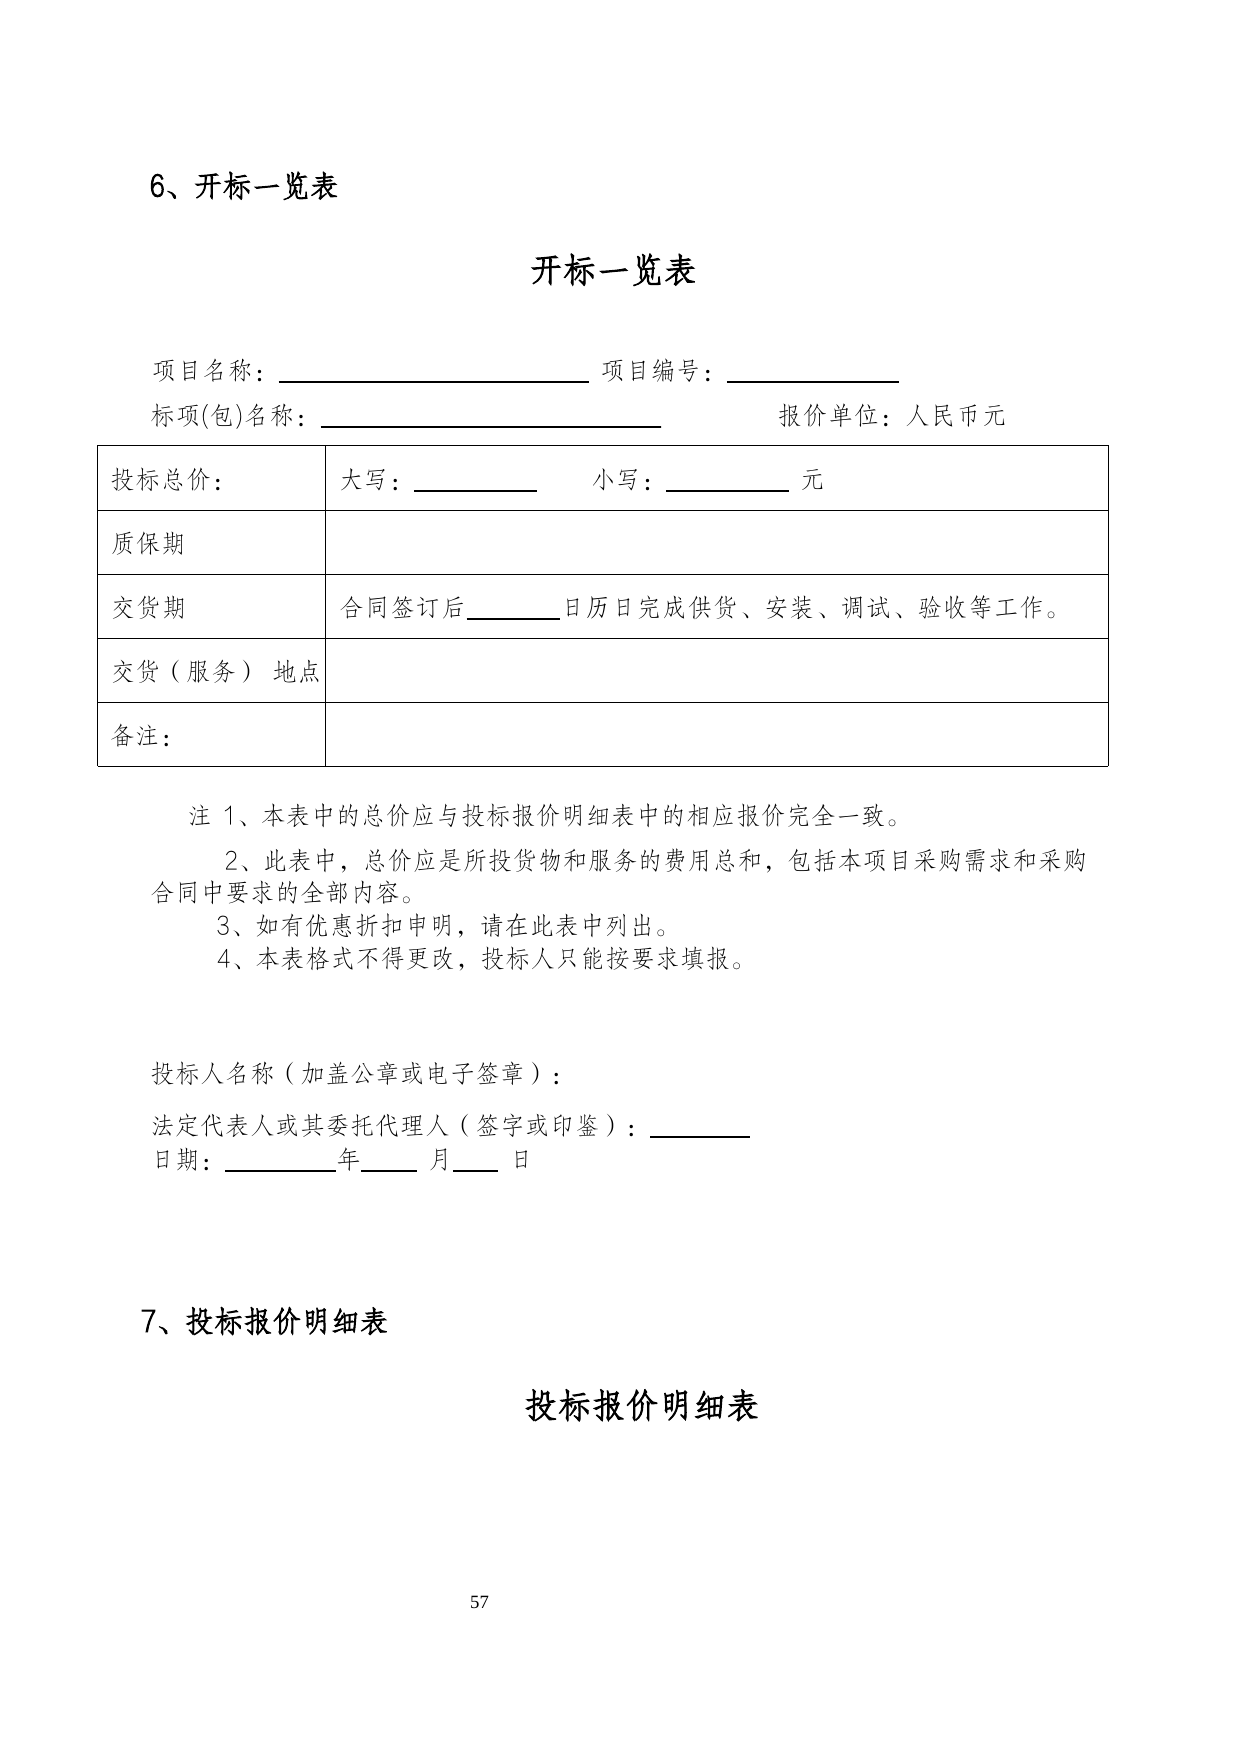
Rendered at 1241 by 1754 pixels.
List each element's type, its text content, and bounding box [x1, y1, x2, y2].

table_cell [326, 703, 1108, 766]
text 投标人名称（加盖公章或电子签章）： [150, 1041, 1090, 1093]
text 法定代表人或其委托代理人（签字或印鉴）： [150, 1093, 1090, 1145]
text 2、此表中，总价应是所投货物和服务的费用总和，包括本项目采购需求和采购合同中要求的全部内容。 [150, 845, 1090, 910]
text 4、本表格式不得更改，投标人只能按要求填报。 [217, 943, 1032, 976]
text 项目名称： 项目编号： [151, 355, 1090, 388]
subtitle 7、投标报价明细表 [141, 1289, 1090, 1342]
text 开标一览表 [529, 238, 1090, 303]
table_cell 备注： [98, 703, 325, 766]
table_cell 交货（服务） 地点 [98, 639, 325, 702]
text 日期： 年 月 日 [150, 1145, 1090, 1177]
table_cell [326, 639, 1108, 702]
text 标项(包)名称： 报价单位：人民币元 [150, 400, 1090, 433]
subtitle 6、开标一览表 [150, 154, 1090, 206]
table_cell 交货期 [98, 575, 325, 638]
text 3、如有优惠折扣申明，请在此表中列出。 [217, 910, 1038, 943]
table_cell [326, 511, 1108, 574]
table_header 大写： 小写： 元 [326, 446, 1108, 510]
table_cell 质保期 [98, 511, 325, 574]
text 投标报价明细表 [194, 1374, 1090, 1439]
table_cell 合同签订后 日历日完成供货、安装、调试、验收等工作。 [326, 575, 1108, 638]
text 注 1、本表中的总价应与投标报价明细表中的相应报价完全一致。 [187, 800, 1090, 833]
table_header 投标总价： [98, 446, 325, 510]
